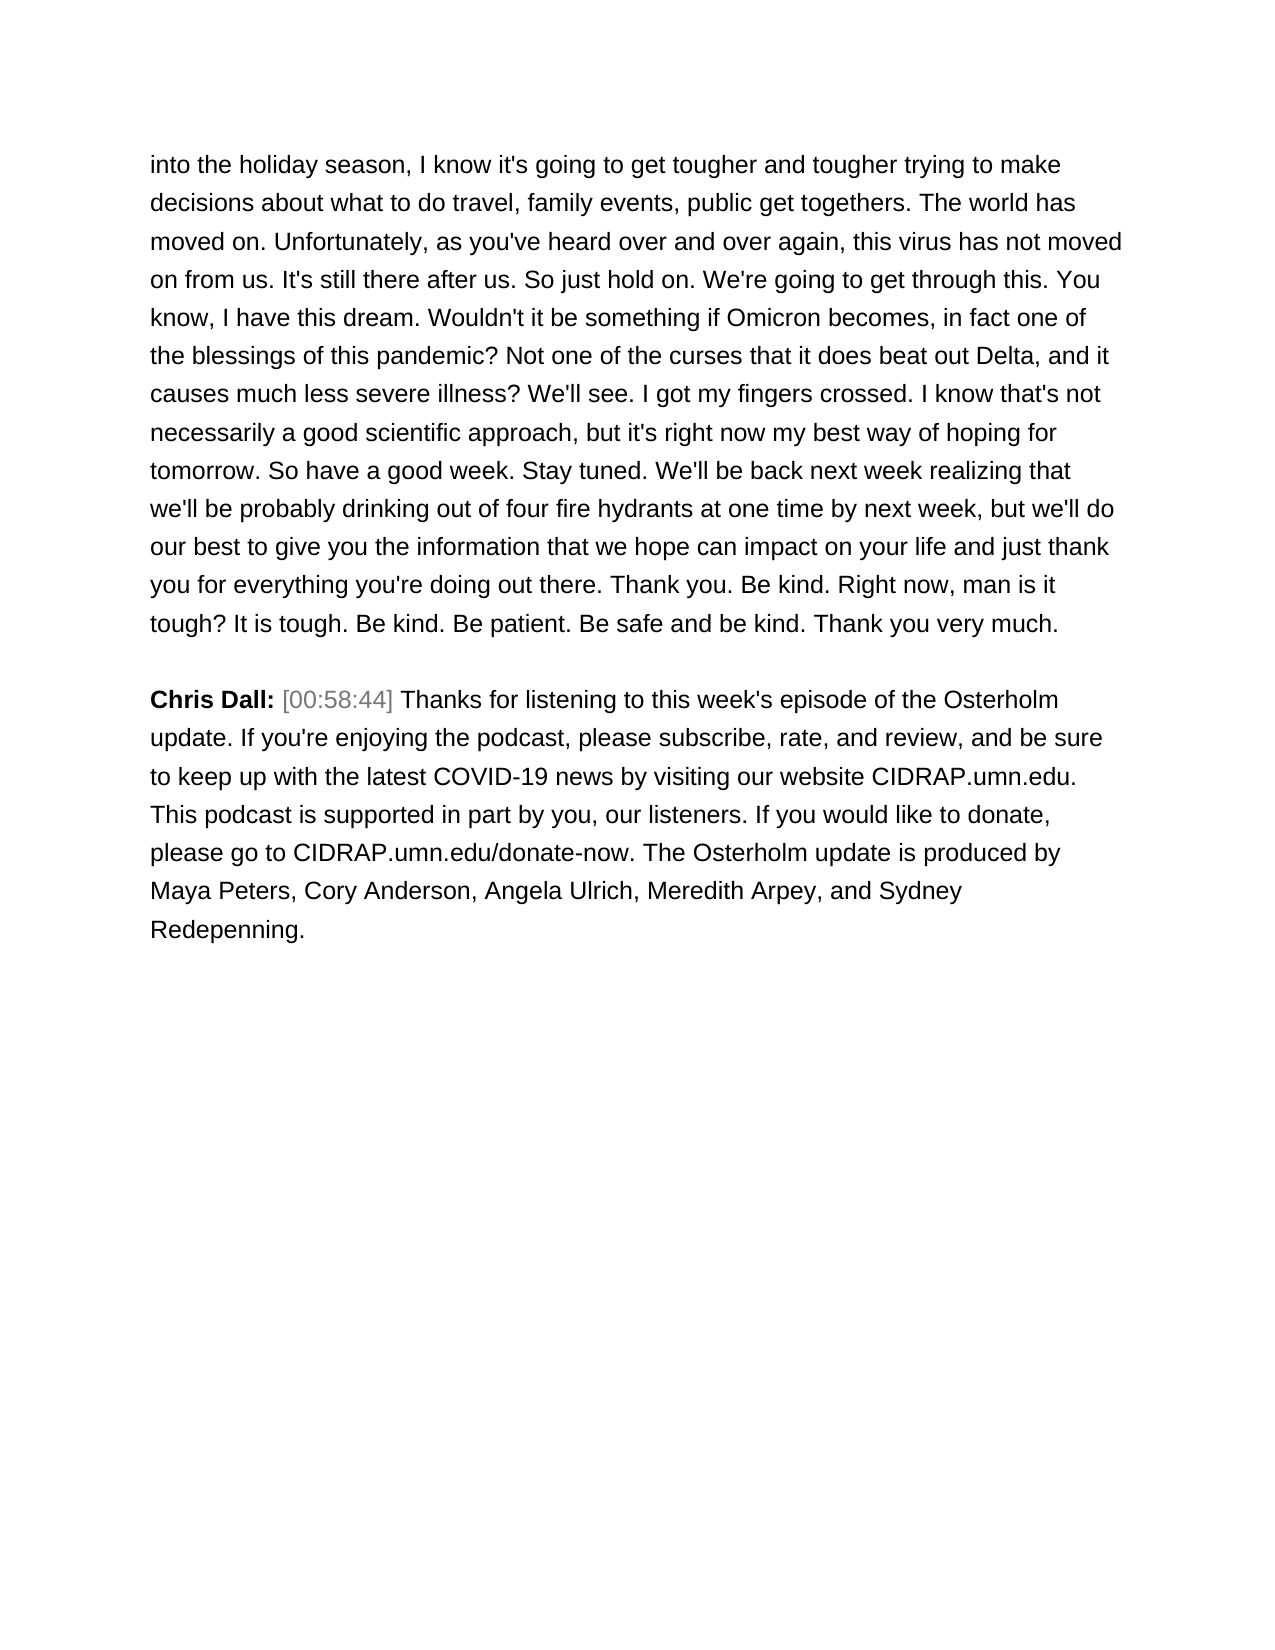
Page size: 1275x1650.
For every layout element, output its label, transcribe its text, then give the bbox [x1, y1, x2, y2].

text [150, 150, 1125, 637]
text Chris Dall: [00:58:44] Thanks for listening to this week's episode of the Osterholm update. If you're enjoying the podcast, please subscribe, rate, and review, and be sure to keep up with the latest COVID-19 news by visiting our website CIDRAP.umn.edu. This podcast is supported in part by you, our listeners. If you would like to donate, please go to CIDRAP.umn.edu/donate-now. The Osterholm update is produced by Maya Peters, Cory Anderson, Angela Ulrich, Meredith Arpey, and Sydney Redepenning. [150, 685, 1125, 943]
